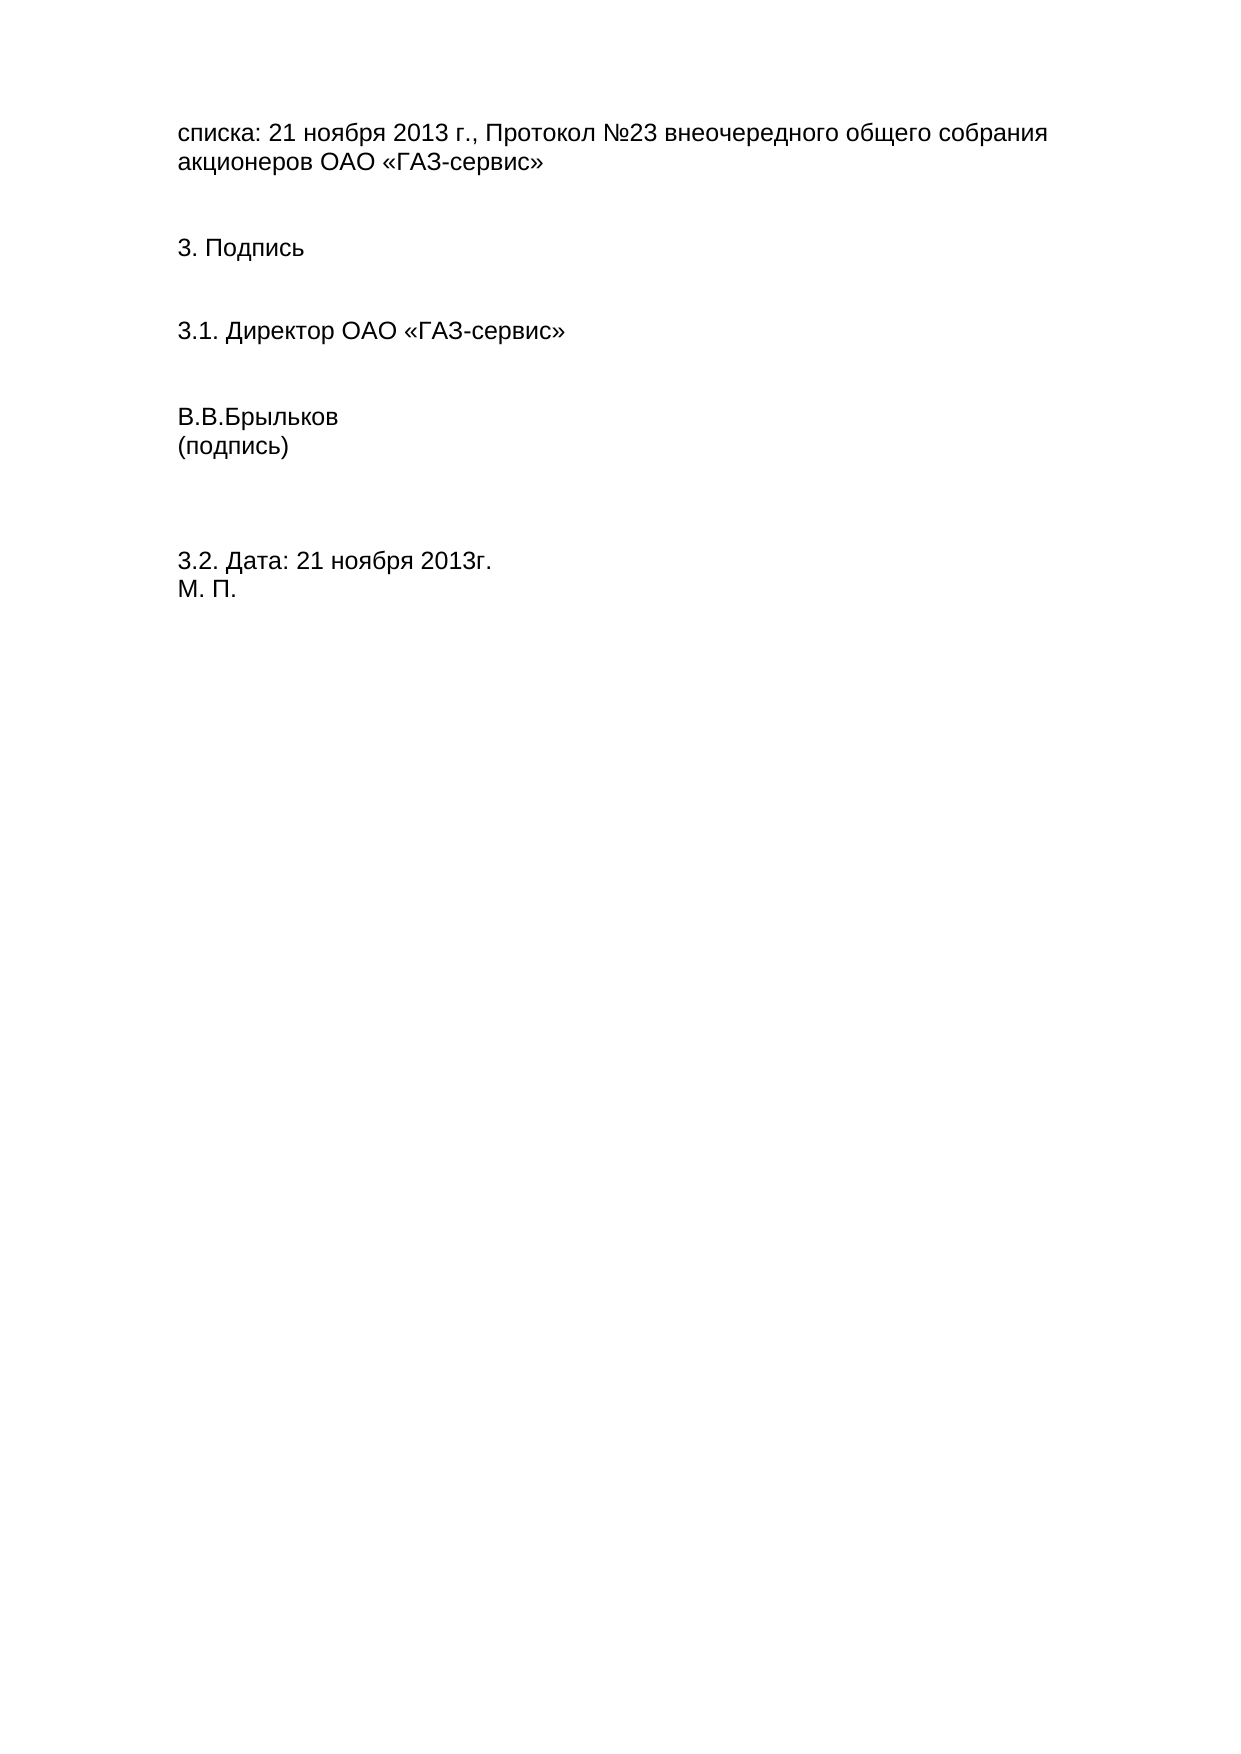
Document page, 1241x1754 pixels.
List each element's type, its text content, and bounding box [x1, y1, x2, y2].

text 3.1. Директор ОАО «ГАЗ-сервис» В.В.Брыльков (подпись) 3.2. Дата: 21 ноября 2013г. М. П. [177, 287, 1152, 603]
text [177, 118, 1152, 262]
